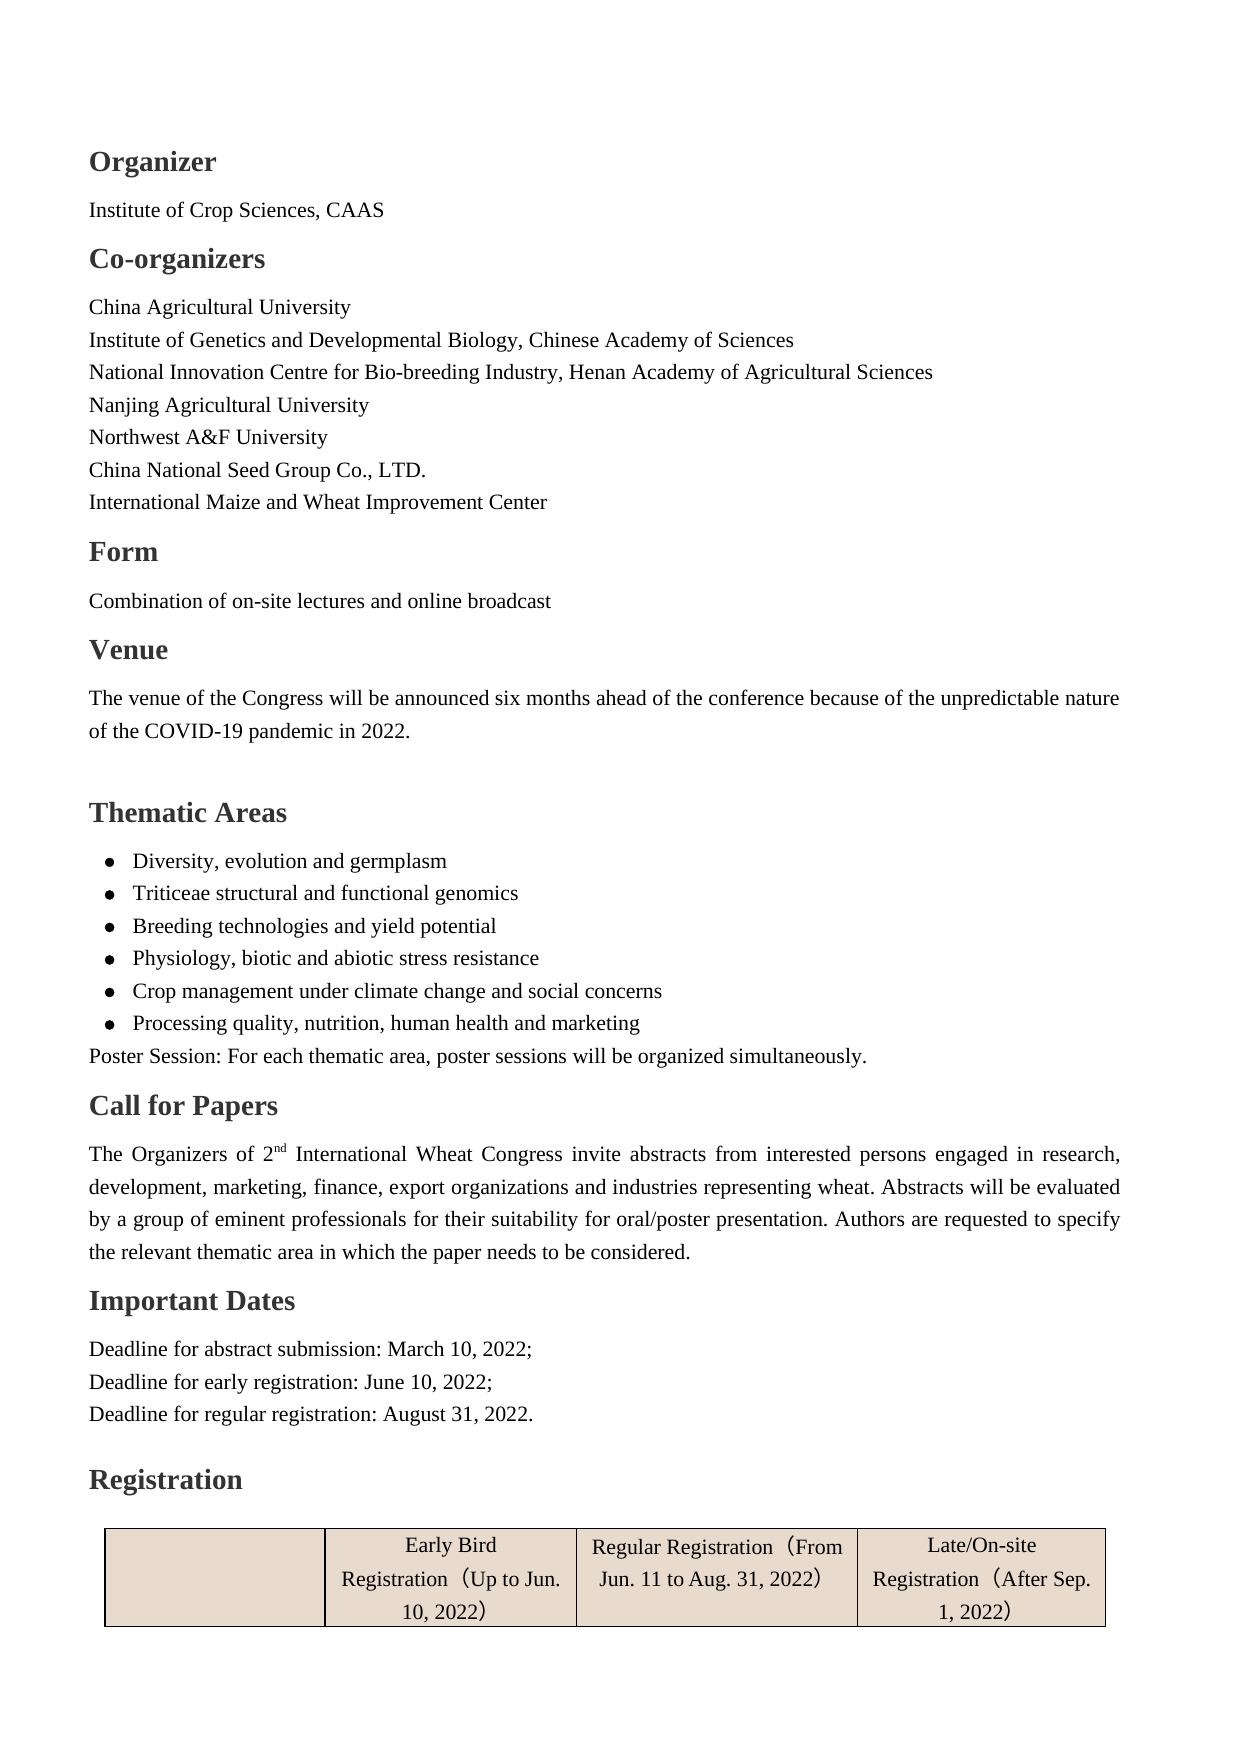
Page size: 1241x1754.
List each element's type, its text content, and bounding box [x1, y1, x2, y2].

text Deadline for early registration: June 10, 2022; [89, 1365, 1122, 1397]
text Deadline for regular registration: August 31, 2022. [89, 1397, 1122, 1430]
text Northwest A&F University [89, 420, 1122, 453]
text China National Seed Group Co., LTD. [89, 453, 1122, 485]
text Deadline for abstract submission: March 10, 2022; [89, 1332, 1122, 1365]
text Thematic Areas [89, 779, 1122, 844]
list Diversity, evolution and germplasm [103, 844, 1122, 876]
text Combination of on-site lectures and online broadcast [89, 584, 1122, 616]
text Organizer [89, 128, 1122, 193]
table_header Early Bird Registration（Up to Jun. 10, 2022） [326, 1529, 576, 1626]
text Registration [89, 1446, 1122, 1511]
list Breeding technologies and yield potential [103, 909, 1122, 941]
list Crop management under climate change and social concerns [103, 974, 1122, 1006]
text Call for Papers [89, 1088, 1122, 1121]
text Institute of Crop Sciences, CAAS [89, 193, 1122, 225]
text Poster Session: For each thematic area, poster sessions will be organized simultaneously. [89, 1039, 1122, 1071]
text Form [89, 534, 1122, 568]
table_header Regular Registration（From Jun. 11 to Aug. 31, 2022） [577, 1529, 857, 1626]
list Triticeae structural and functional genomics [103, 876, 1122, 909]
text Important Dates [89, 1267, 1122, 1332]
list Processing quality, nutrition, human health and marketing [103, 1006, 1122, 1039]
text Nanjing Agricultural University [89, 388, 1122, 420]
text Co-organizers [89, 225, 1122, 290]
table_header Late/On-site Registration（After Sep. 1, 2022） [858, 1529, 1105, 1626]
text The Organizers of 2nd International Wheat Congress invite abstracts from interested persons engaged in research, development, marketing, finance, export organizations and industries representing wheat. Abstracts will be evaluated by a group of eminent professionals for their suitability for oral/poster presentation. Authors are requested to specify the relevant thematic area in which the paper needs to be considered. [89, 1137, 1122, 1267]
text International Maize and Wheat Improvement Center [89, 485, 1122, 518]
table_header [106, 1529, 324, 1626]
text National Innovation Centre for Bio-breeding Industry, Henan Academy of Agricultural Sciences [89, 355, 1122, 388]
list Physiology, biotic and abiotic stress resistance [103, 941, 1122, 974]
text Institute of Genetics and Developmental Biology, Chinese Academy of Sciences [89, 323, 1122, 355]
text The venue of the Congress will be announced six months ahead of the conference because of the unpredictable nature of the COVID-19 pandemic in 2022. [89, 681, 1122, 746]
text Venue [89, 616, 1122, 681]
text China Agricultural University [89, 290, 1122, 323]
